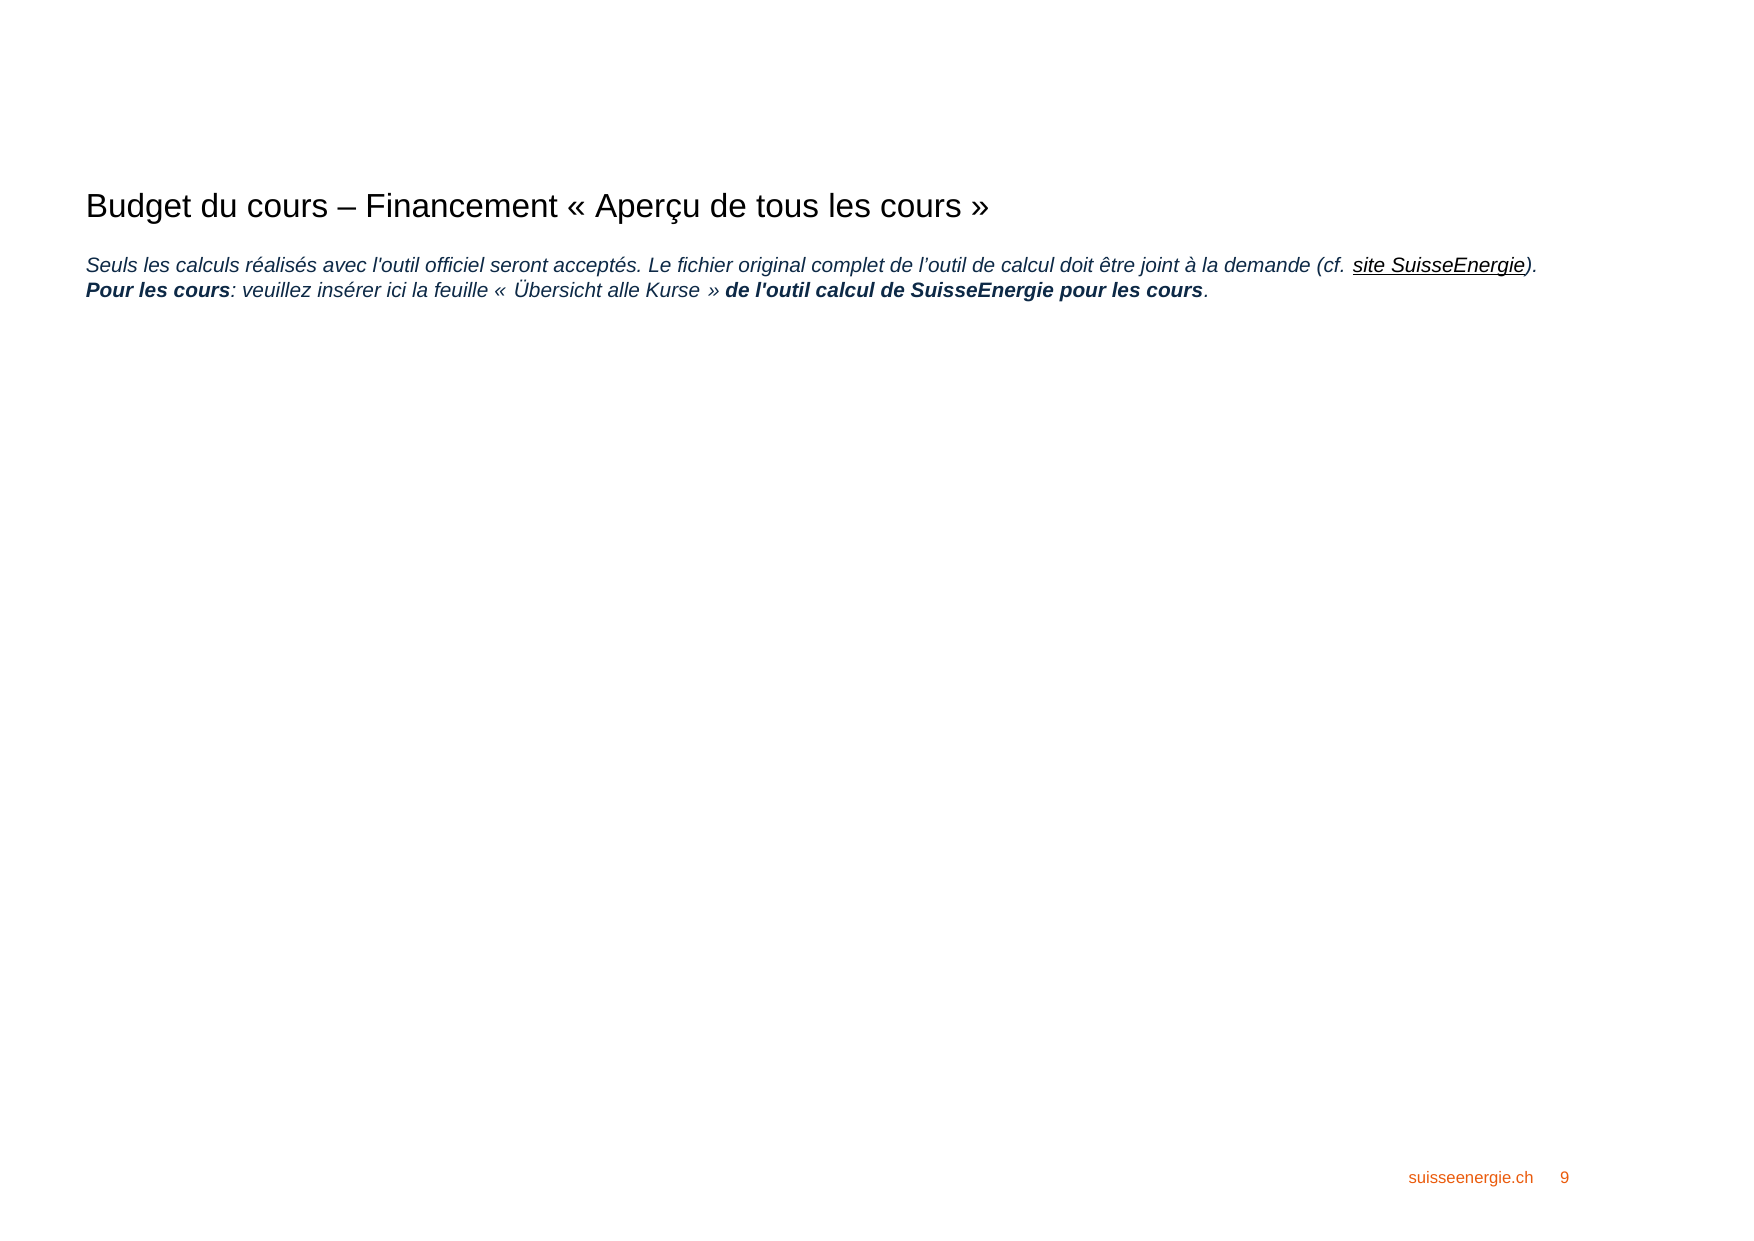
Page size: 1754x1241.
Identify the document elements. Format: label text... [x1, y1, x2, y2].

text Pour les cours: veuillez insérer ici la feuille « Übersicht alle Kurse » de l'outil calcul de SuisseEnergie pour les cours. [86, 277, 1569, 302]
subtitle Budget du cours – Financement « Aperçu de tous les cours » [86, 184, 1569, 225]
text Seuls les calculs réalisés avec l'outil officiel seront acceptés. Le fichier original complet de l’outil de calcul doit être joint à la demande (cf. site SuisseEnergie). [86, 252, 1569, 277]
